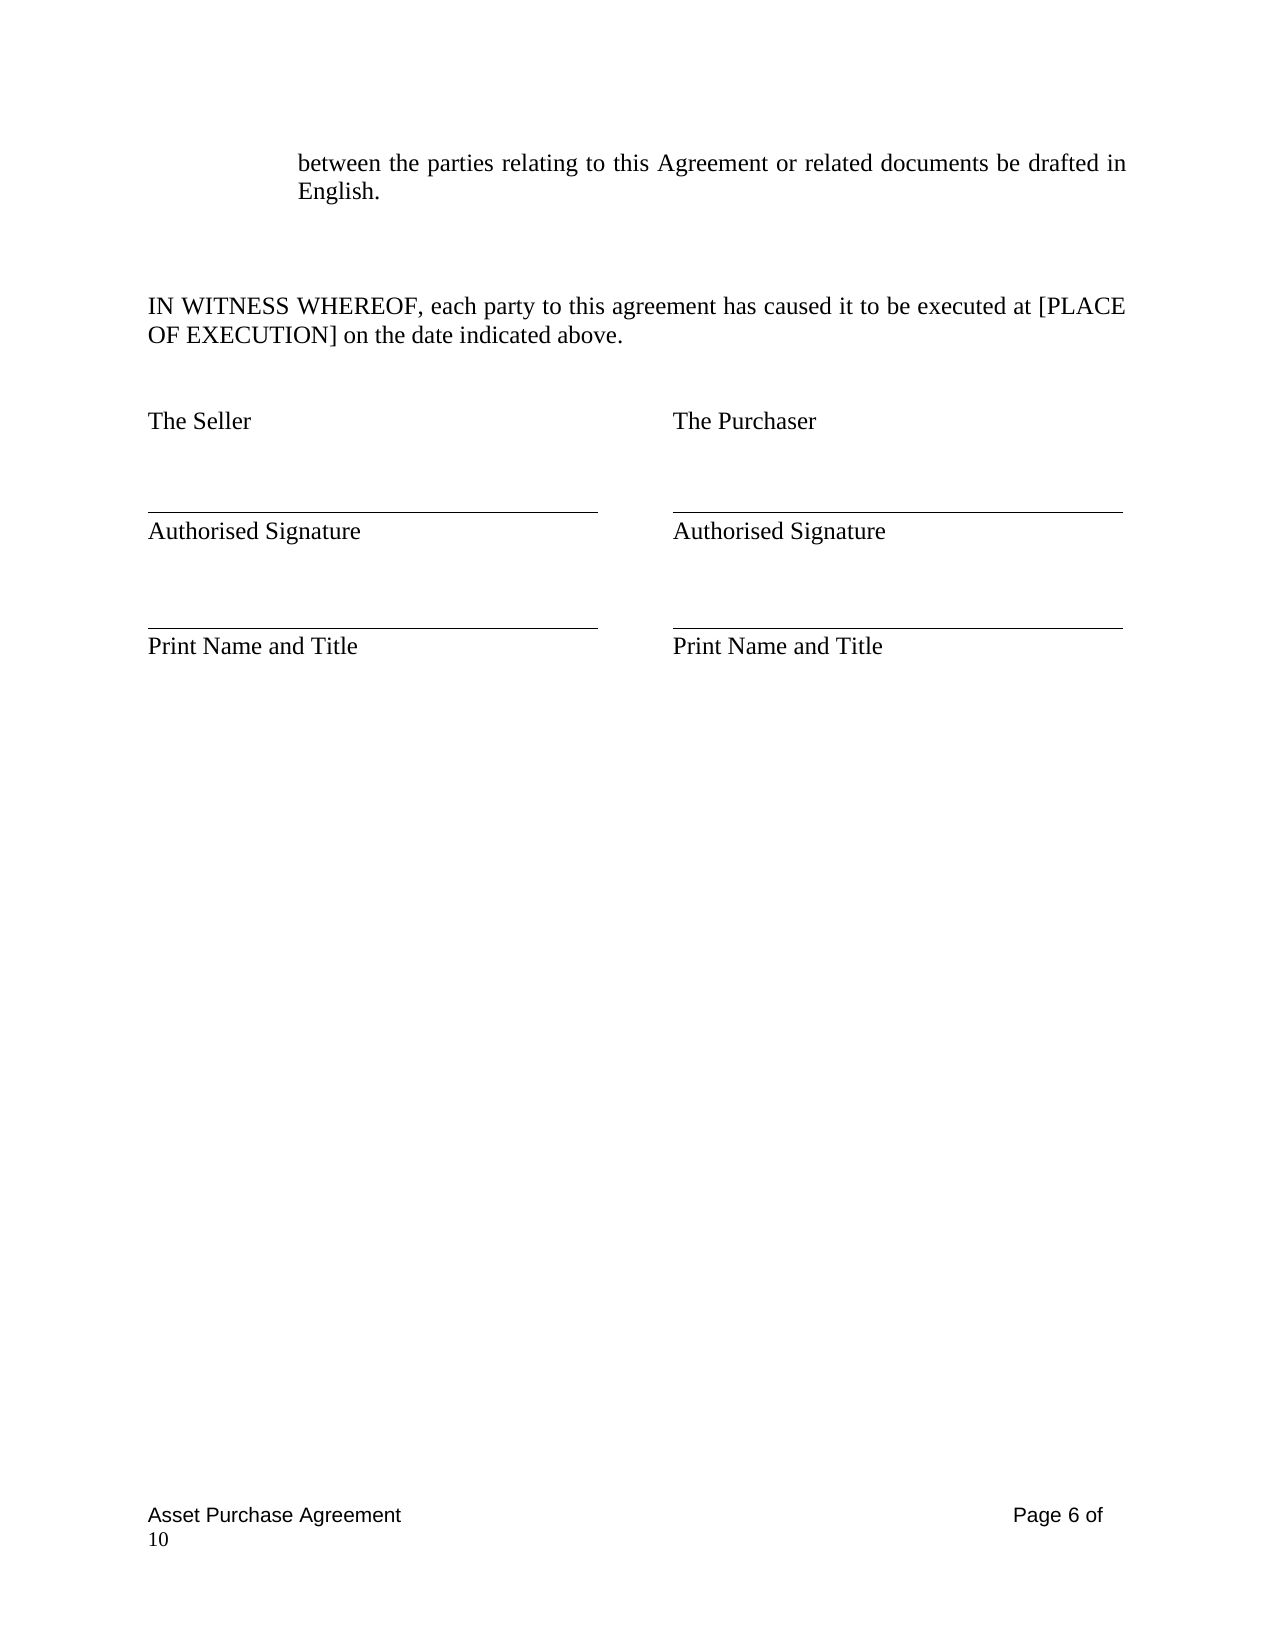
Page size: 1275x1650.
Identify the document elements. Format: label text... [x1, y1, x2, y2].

text Authorised Signature Authorised Signature [148, 516, 1127, 545]
text Print Name and Title Print Name and Title [148, 631, 1127, 660]
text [223, 148, 1127, 205]
text The Seller The Purchaser [148, 406, 1127, 435]
text IN WITNESS WHEREOF, each party to this agreement has caused it to be executed at [PLACE OF EXECUTION] on the date indicated above. [148, 291, 1127, 349]
